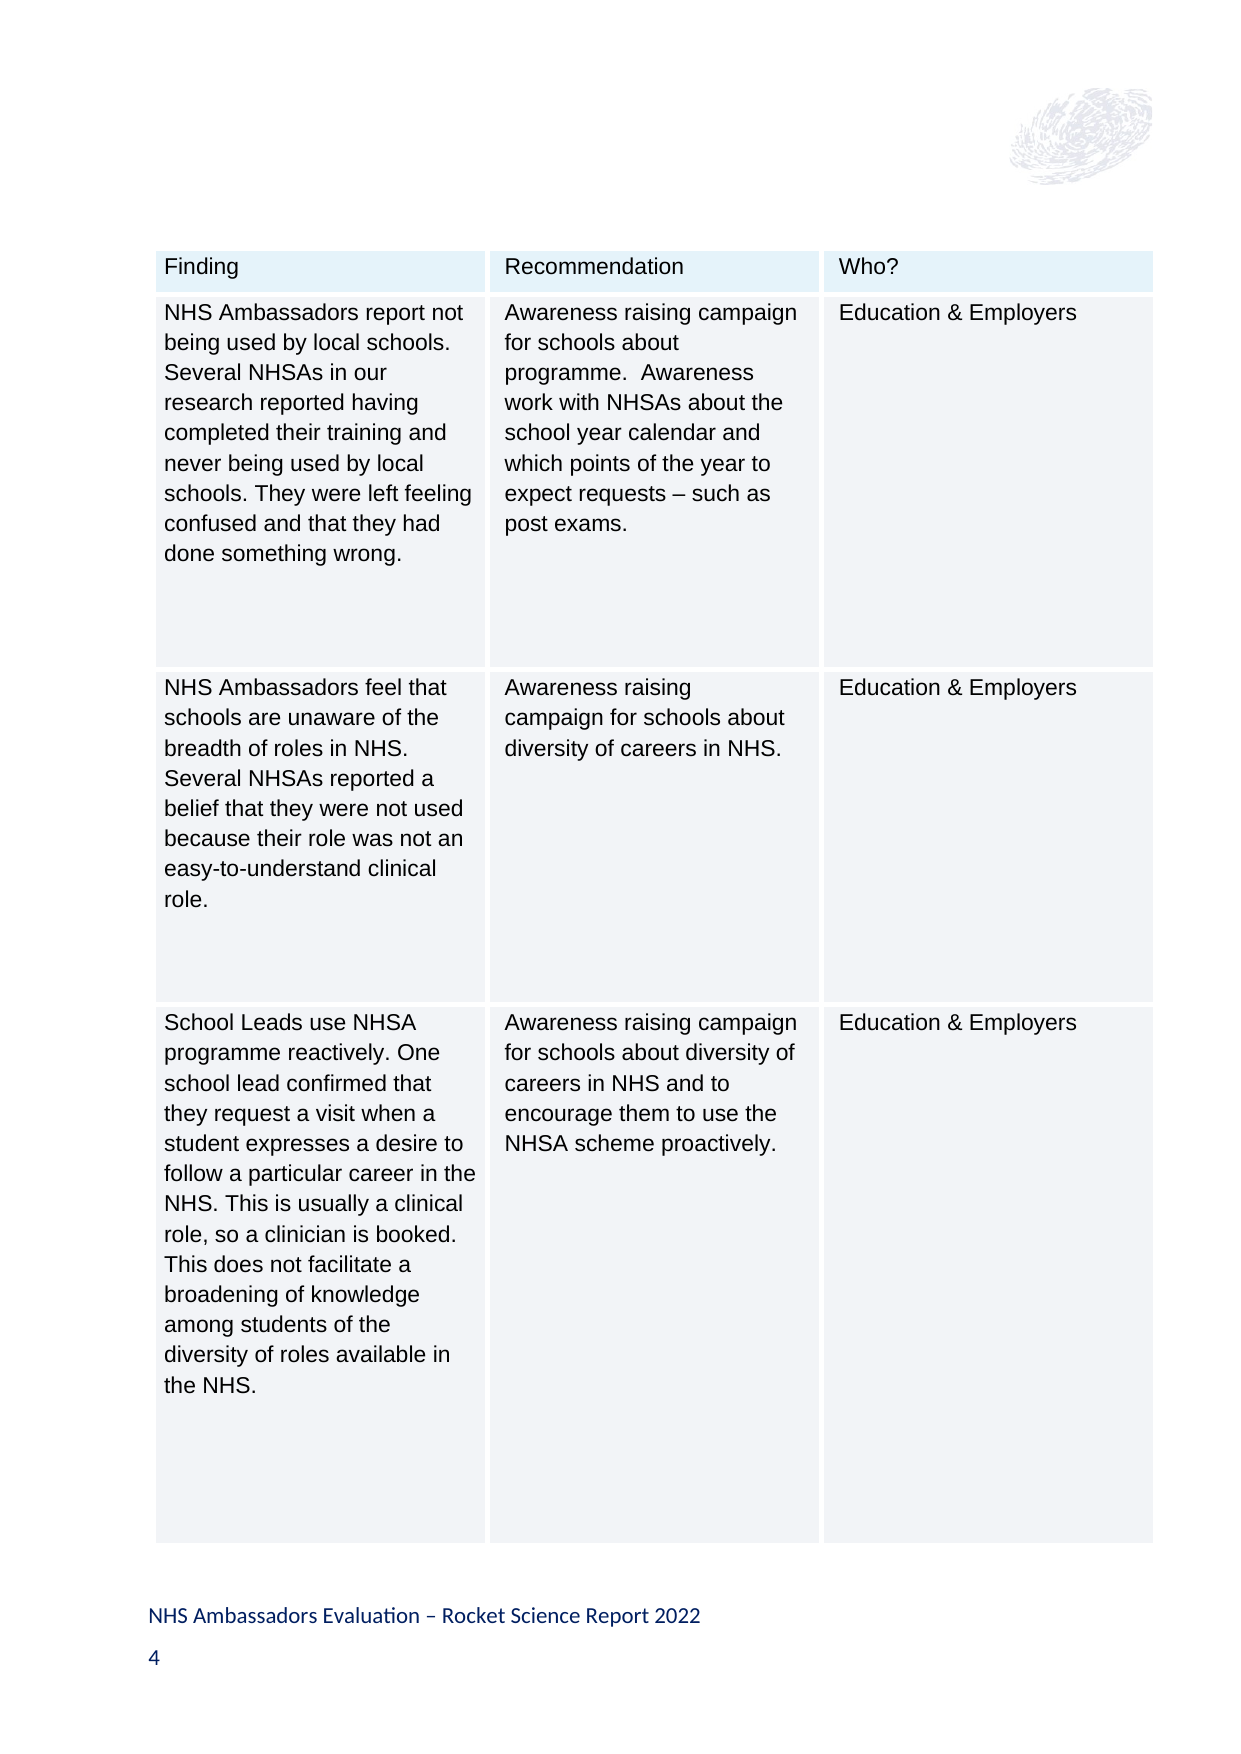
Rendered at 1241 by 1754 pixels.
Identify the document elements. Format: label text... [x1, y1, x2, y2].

table_cell Education & Employers [824, 297, 1153, 667]
table_cell School Leads use NHSA programme reactively. One school lead confirmed that they request a visit when a student expresses a desire to follow a particular career in the NHS. This is usually a clinical role, so a clinician is booked. This does not facilitate a broadening of knowledge among students of the diversity of roles available in the NHS. [156, 1007, 485, 1543]
table_cell Education & Employers [824, 1007, 1153, 1543]
table_header Who? [824, 251, 1153, 292]
table_cell Education & Employers [824, 672, 1153, 1002]
table_cell Awareness raising campaign for schools about diversity of careers in NHS and to encourage them to use the NHSA scheme proactively. [490, 1007, 819, 1543]
table_cell NHS Ambassadors feel that schools are unaware of the breadth of roles in NHS. Several NHSAs reported a belief that they were not used because their role was not an easy-to-understand clinical role. [156, 672, 485, 1002]
table_cell NHS Ambassadors report not being used by local schools. Several NHSAs in our research reported having completed their training and never being used by local schools. They were left feeling confused and that they had done something wrong. [156, 297, 485, 667]
table_header Finding [156, 251, 485, 292]
table_cell Awareness raising campaign for schools about diversity of careers in NHS. [490, 672, 819, 1002]
picture [1009, 88, 1153, 185]
table_header Recommendation [490, 251, 819, 292]
table_cell Awareness raising campaign for schools about programme. Awareness work with NHSAs about the school year calendar and which points of the year to expect requests – such as post exams. [490, 297, 819, 667]
